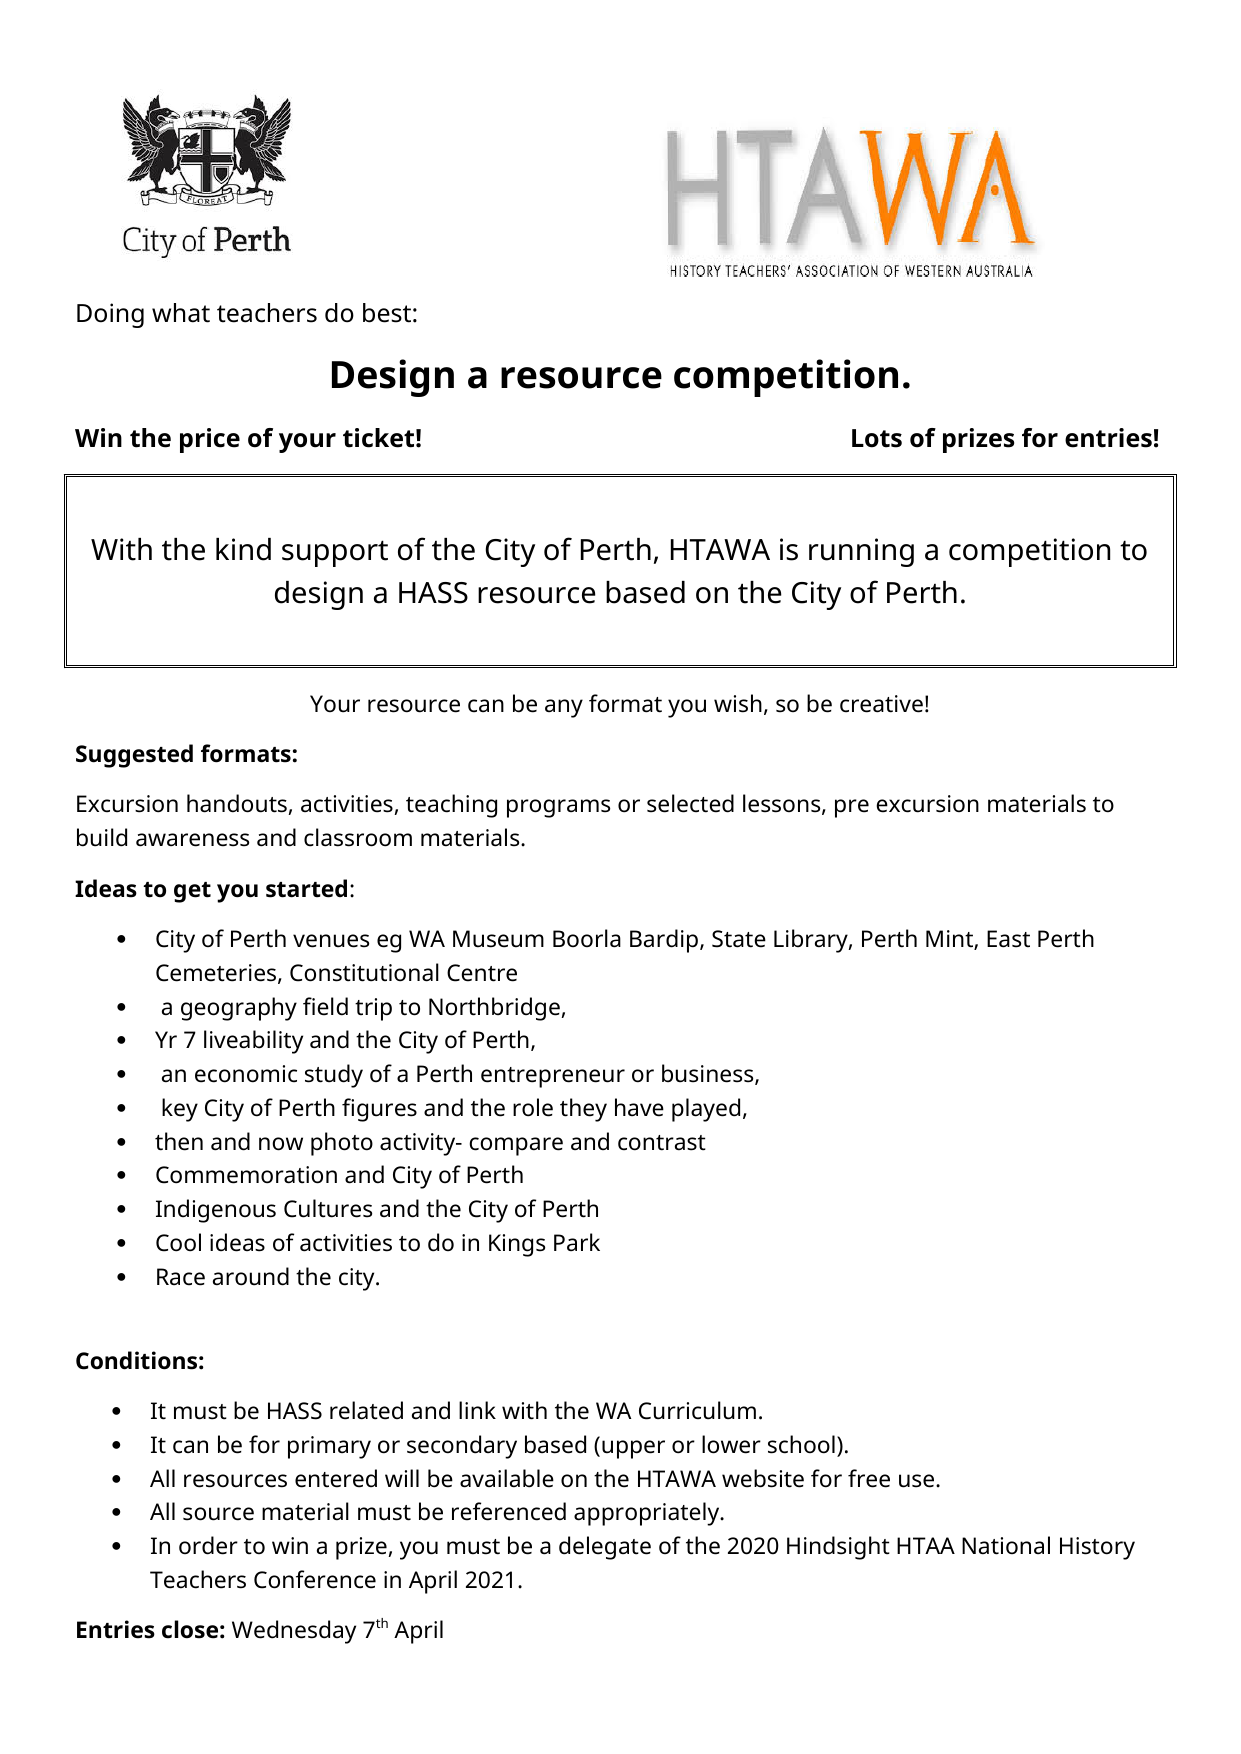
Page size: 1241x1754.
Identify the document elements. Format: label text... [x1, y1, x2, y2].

list Indigenous Cultures and the City of Perth [117, 1193, 1165, 1224]
text Conditions: [75, 1345, 1165, 1376]
text Doing what teachers do best: [75, 295, 1165, 329]
text Excursion handouts, activities, teaching programs or selected lessons, pre excursion materials to build awareness and classroom materials. [75, 788, 1165, 853]
text Entries close: Wednesday 7th April [75, 1614, 1165, 1646]
text Ideas to get you started: [75, 873, 1165, 904]
text Suggested formats: [75, 738, 1165, 769]
list Cool ideas of activities to do in Kings Park [117, 1227, 1165, 1258]
list It can be for primary or secondary based (upper or lower school). [112, 1429, 1165, 1460]
list key City of Perth figures and the role they have played, [117, 1092, 1165, 1123]
picture [659, 117, 1048, 277]
list In order to win a prize, you must be a delegate of the 2020 Hindsight HTAA National History Teachers Conference in April 2021. [112, 1530, 1165, 1595]
list City of Perth venues eg WA Museum Boorla Bardip, State Library, Perth Mint, East Perth Cemeteries, Constitutional Centre [117, 923, 1165, 988]
text Your resource can be any format you wish, so be creative! [75, 688, 1165, 719]
list It must be HASS related and link with the WA Curriculum. [112, 1395, 1165, 1426]
list All resources entered will be available on the HTAWA website for free use. [112, 1463, 1165, 1494]
list Yr 7 liveability and the City of Perth, [117, 1024, 1165, 1056]
list All source material must be referenced appropriately. [112, 1496, 1165, 1528]
text With the kind support of the City of Perth, HTAWA is running a competition to design a HASS resource based on the City of Perth. [67, 524, 1173, 612]
list then and now photo activity- compare and contrast [117, 1126, 1165, 1157]
list Commemoration and City of Perth [117, 1159, 1165, 1191]
list Race around the city. [117, 1261, 1165, 1292]
text Win the price of your ticket! Lots of prizes for entries! [75, 421, 1165, 455]
picture [106, 75, 308, 277]
text Design a resource competition. [75, 349, 1165, 400]
list an economic study of a Perth entrepreneur or business, [117, 1058, 1165, 1089]
list a geography field trip to Northbridge, [117, 991, 1165, 1022]
